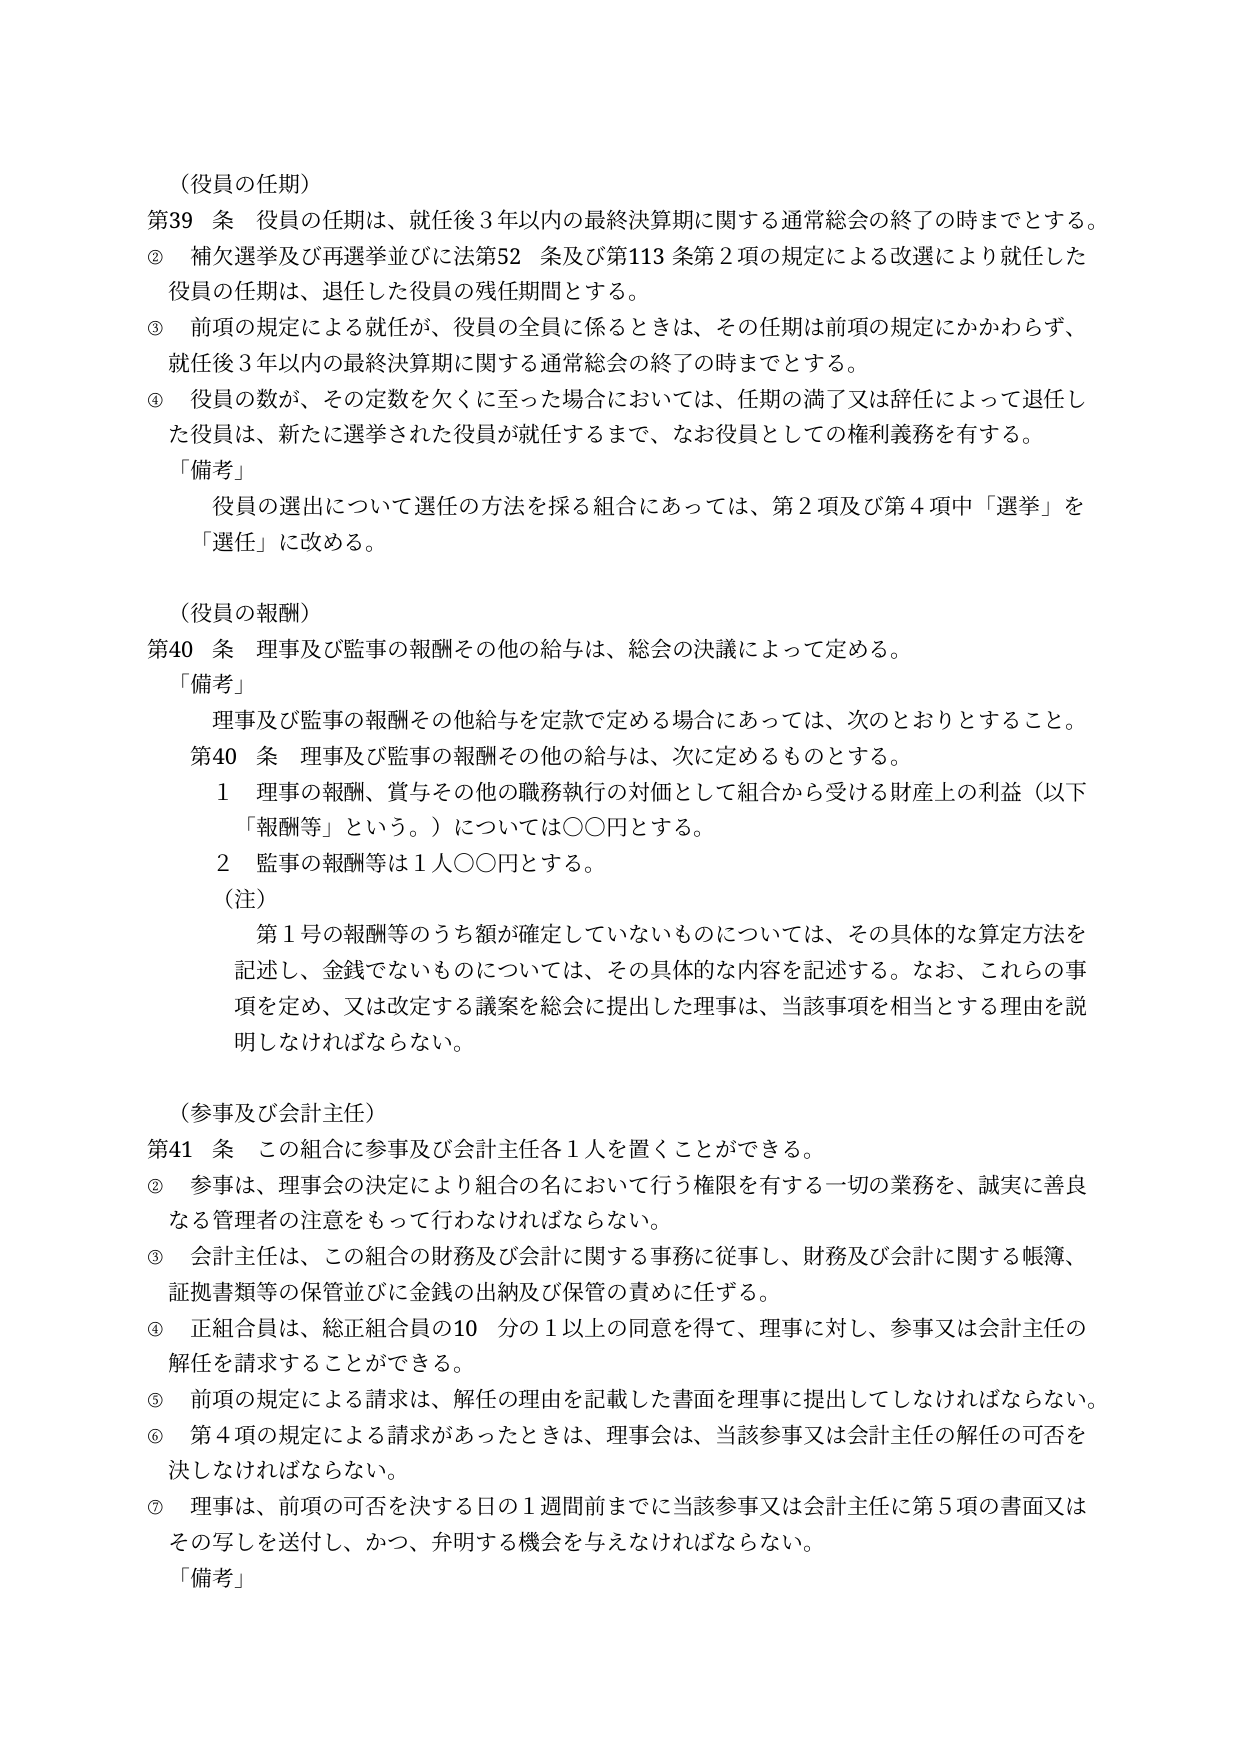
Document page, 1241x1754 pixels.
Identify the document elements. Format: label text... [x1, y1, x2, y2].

text 第40条 理事及び監事の報酬その他の給与は、総会の決議によって定める。 [147, 630, 1087, 666]
text ⑦ 理事は、前項の可否を決する日の１週間前までに当該参事又は会計主任に第５項の書面又はその写しを送付し、かつ、弁明する機会を与えなければならない。 [147, 1487, 1087, 1559]
text ② 参事は、理事会の決定により組合の名において行う権限を有する一切の業務を、誠実に善良なる管理者の注意をもって行わなければならない。 [147, 1166, 1087, 1237]
text ③ 前項の規定による就任が、役員の全員に係るときは、その任期は前項の規定にかかわらず、就任後３年以内の最終決算期に関する通常総会の終了の時までとする。 [147, 308, 1087, 380]
text 「備考」 [147, 1559, 1087, 1594]
text ⑤ 前項の規定による請求は、解任の理由を記載した書面を理事に提出してしなければならない。 [147, 1380, 1087, 1416]
text （役員の報酬） [147, 594, 1087, 630]
text 第40条 理事及び監事の報酬その他の給与は、次に定めるものとする。 [190, 737, 1087, 773]
text 「備考」 [147, 666, 1087, 701]
text ④ 役員の数が、その定数を欠くに至った場合においては、任期の満了又は辞任によって退任した役員は、新たに選挙された役員が就任するまで、なお役員としての権利義務を有する。 [147, 380, 1087, 451]
text ③ 会計主任は、この組合の財務及び会計に関する事務に従事し、財務及び会計に関する帳簿、証拠書類等の保管並びに金銭の出納及び保管の責めに任ずる。 [147, 1237, 1087, 1309]
text 第１号の報酬等のうち額が確定していないものについては、その具体的な算定方法を記述し、金銭でないものについては、その具体的な内容を記述する。なお、これらの事項を定め、又は改定する議案を総会に提出した理事は、当該事項を相当とする理由を説明しなければならない。 [234, 916, 1087, 1058]
text 理事及び監事の報酬その他給与を定款で定める場合にあっては、次のとおりとすること。 [191, 701, 1087, 737]
text （役員の任期） [147, 165, 1087, 201]
text ④ 正組合員は、総正組合員の10分の１以上の同意を得て、理事に対し、参事又は会計主任の解任を請求することができる。 [147, 1309, 1087, 1380]
text ２ 監事の報酬等は１人○○円とする。 [212, 844, 1087, 880]
text （注） [191, 880, 1087, 916]
text （参事及び会計主任） [147, 1094, 1087, 1130]
text 役員の選出について選任の方法を採る組合にあっては、第２項及び第４項中「選挙」を「選任」に改める。 [191, 487, 1087, 558]
text 「備考」 [147, 451, 1087, 487]
text ② 補欠選挙及び再選挙並びに法第52条及び第113条第２項の規定による改選により就任した役員の任期は、退任した役員の残任期間とする。 [147, 237, 1087, 308]
text １ 理事の報酬、賞与その他の職務執行の対価として組合から受ける財産上の利益（以下「報酬等」という。）については○○円とする。 [212, 773, 1087, 844]
text 第39条 役員の任期は、就任後３年以内の最終決算期に関する通常総会の終了の時までとする。 [147, 201, 1087, 237]
text ⑥ 第４項の規定による請求があったときは、理事会は、当該参事又は会計主任の解任の可否を決しなければならない。 [147, 1416, 1087, 1487]
text 第41条 この組合に参事及び会計主任各１人を置くことができる。 [147, 1130, 1087, 1166]
